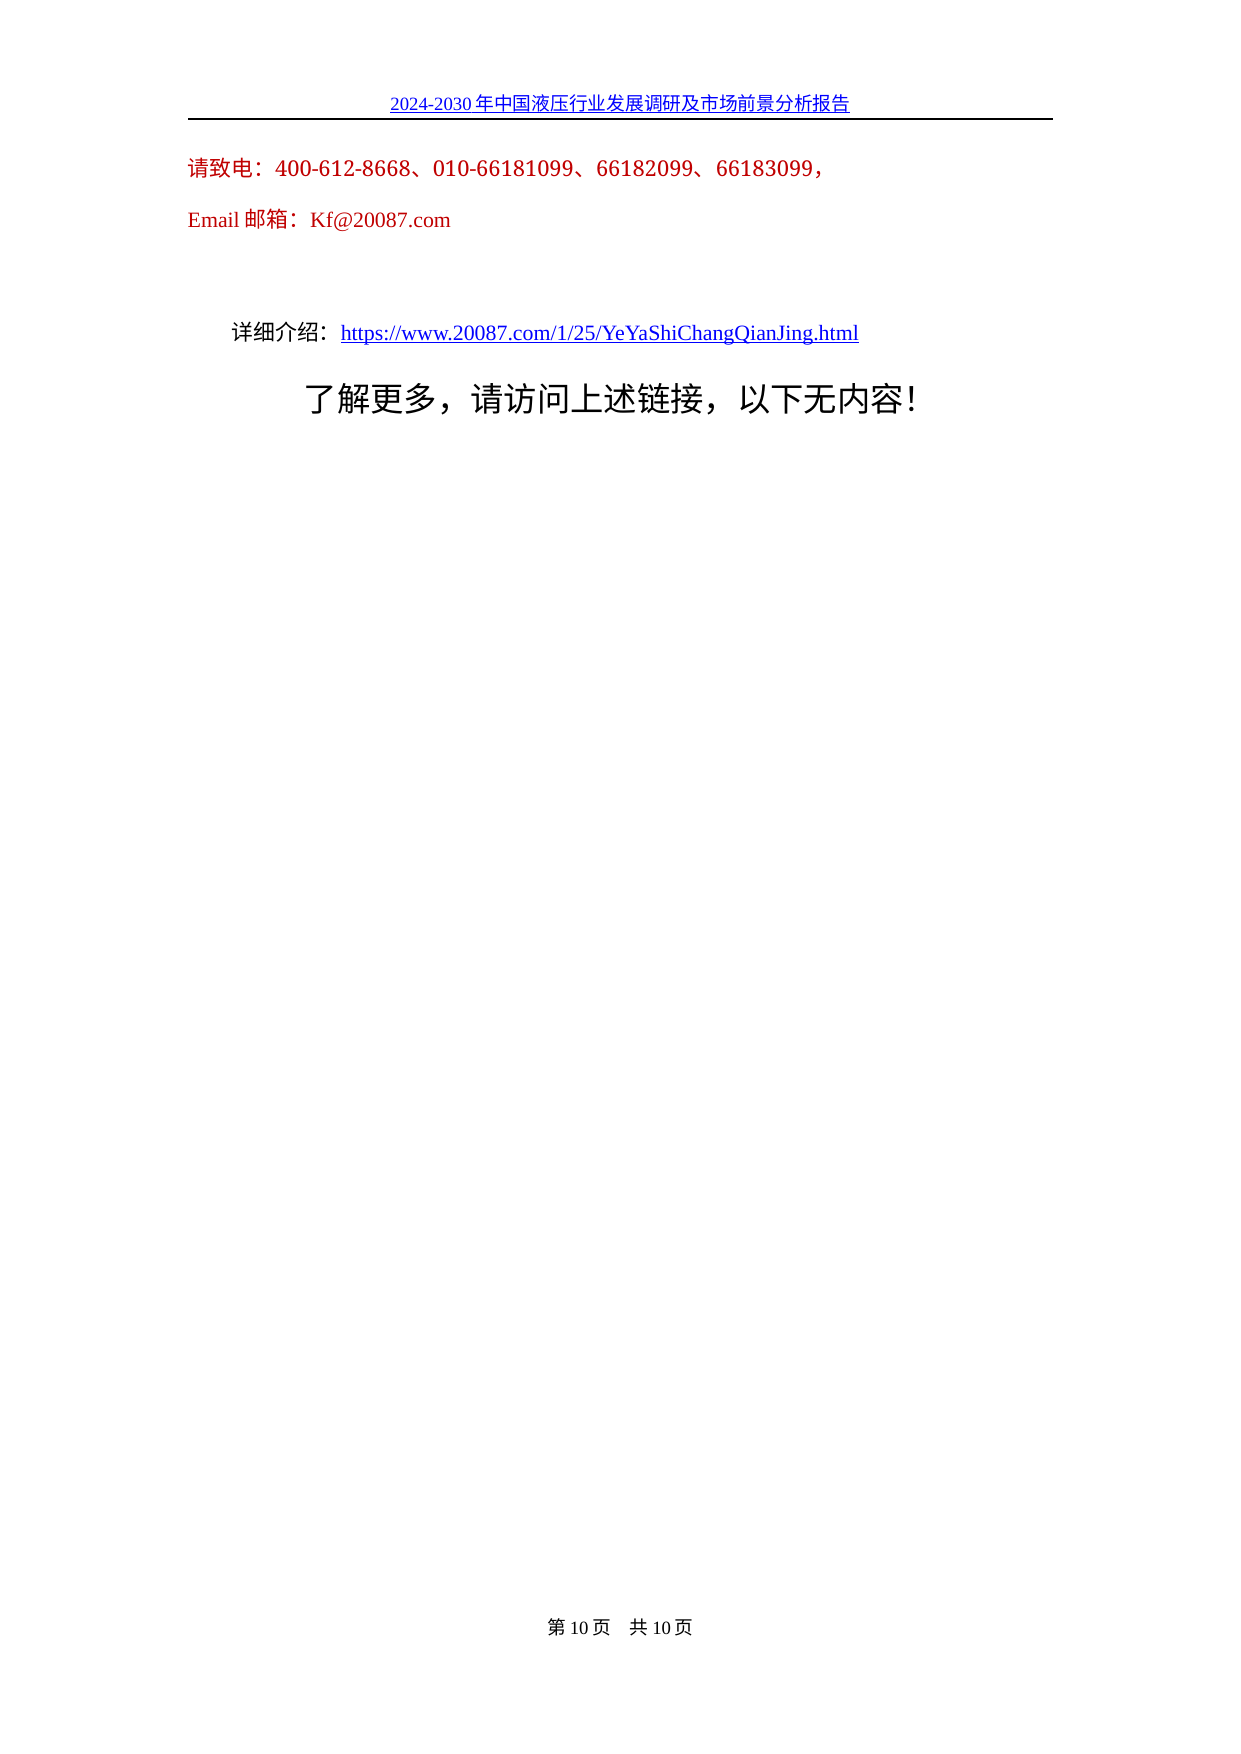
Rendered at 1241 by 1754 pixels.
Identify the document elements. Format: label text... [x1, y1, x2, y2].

text 请致电：400-612-8668、010-66181099、66182099、66183099， [187, 150, 1053, 183]
title 了解更多，请访问上述链接，以下无内容！ [187, 365, 1053, 430]
text 详细介绍：https://www.20087.com/1/25/YeYaShiChangQianJing.html [187, 315, 1053, 347]
text Email邮箱：Kf@20087.com [187, 202, 1053, 234]
